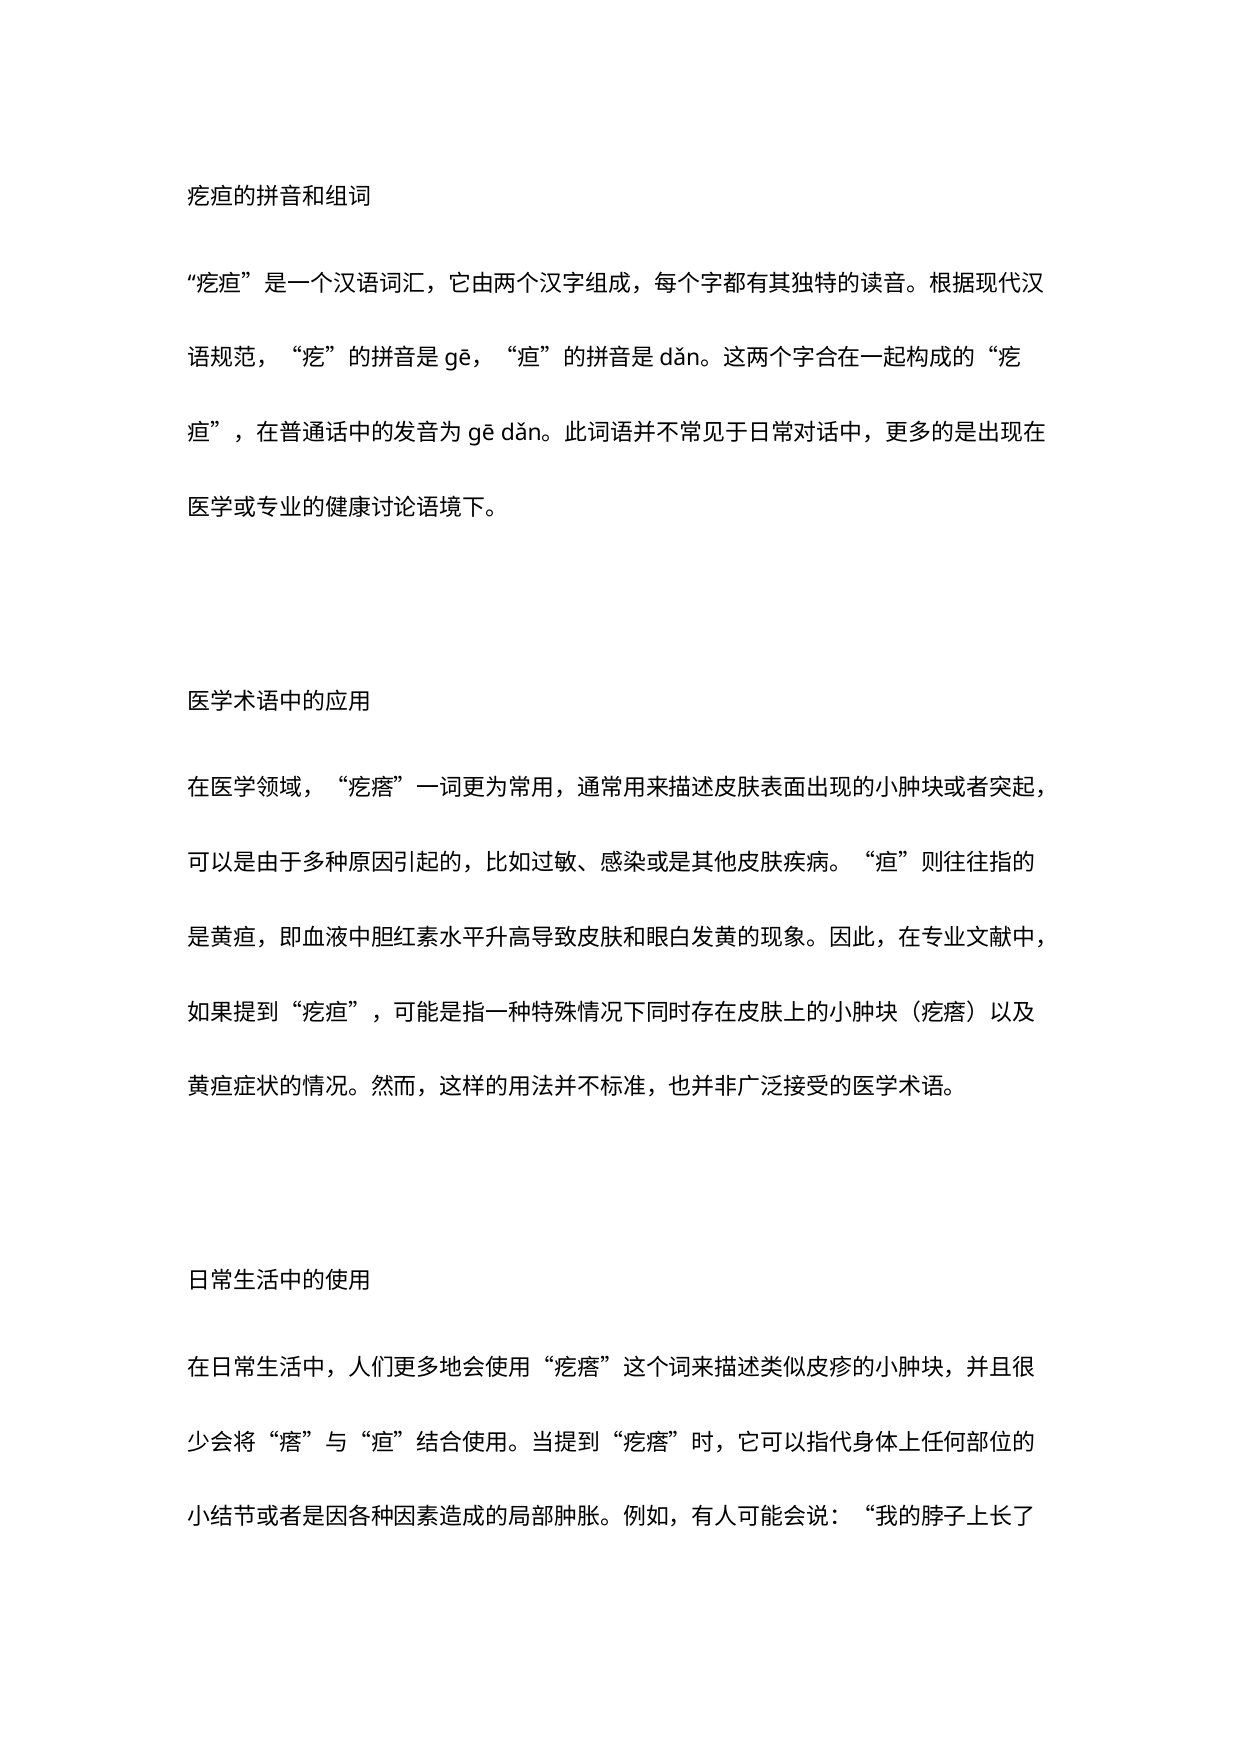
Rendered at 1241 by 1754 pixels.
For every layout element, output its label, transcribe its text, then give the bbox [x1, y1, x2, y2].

text 医学术语中的应用 [187, 667, 1053, 732]
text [187, 1333, 1053, 1547]
text 疙疸的拼音和组词 [187, 162, 1053, 227]
text “疙疸”是一个汉语词汇，它由两个汉字组成，每个字都有其独特的读音。根据现代汉语规范，“疙”的拼音是gē，“疸”的拼音是dǎn。这两个字合在一起构成的“疙疸”，在普通话中的发音为 gē dǎn。此词语并不常见于日常对话中，更多的是出现在医学或专业的健康讨论语境下。 [187, 248, 1053, 538]
text 在医学领域，“疙瘩”一词更为常用，通常用来描述皮肤表面出现的小肿块或者突起，可以是由于多种原因引起的，比如过敏、感染或是其他皮肤疾病。“疸”则往往指的是黄疸，即血液中胆红素水平升高导致皮肤和眼白发黄的现象。因此，在专业文献中，如果提到“疙疸”，可能是指一种特殊情况下同时存在皮肤上的小肿块（疙瘩）以及黄疸症状的情况。然而，这样的用法并不标准，也并非广泛接受的医学术语。 [187, 753, 1053, 1117]
text 日常生活中的使用 [187, 1246, 1053, 1311]
